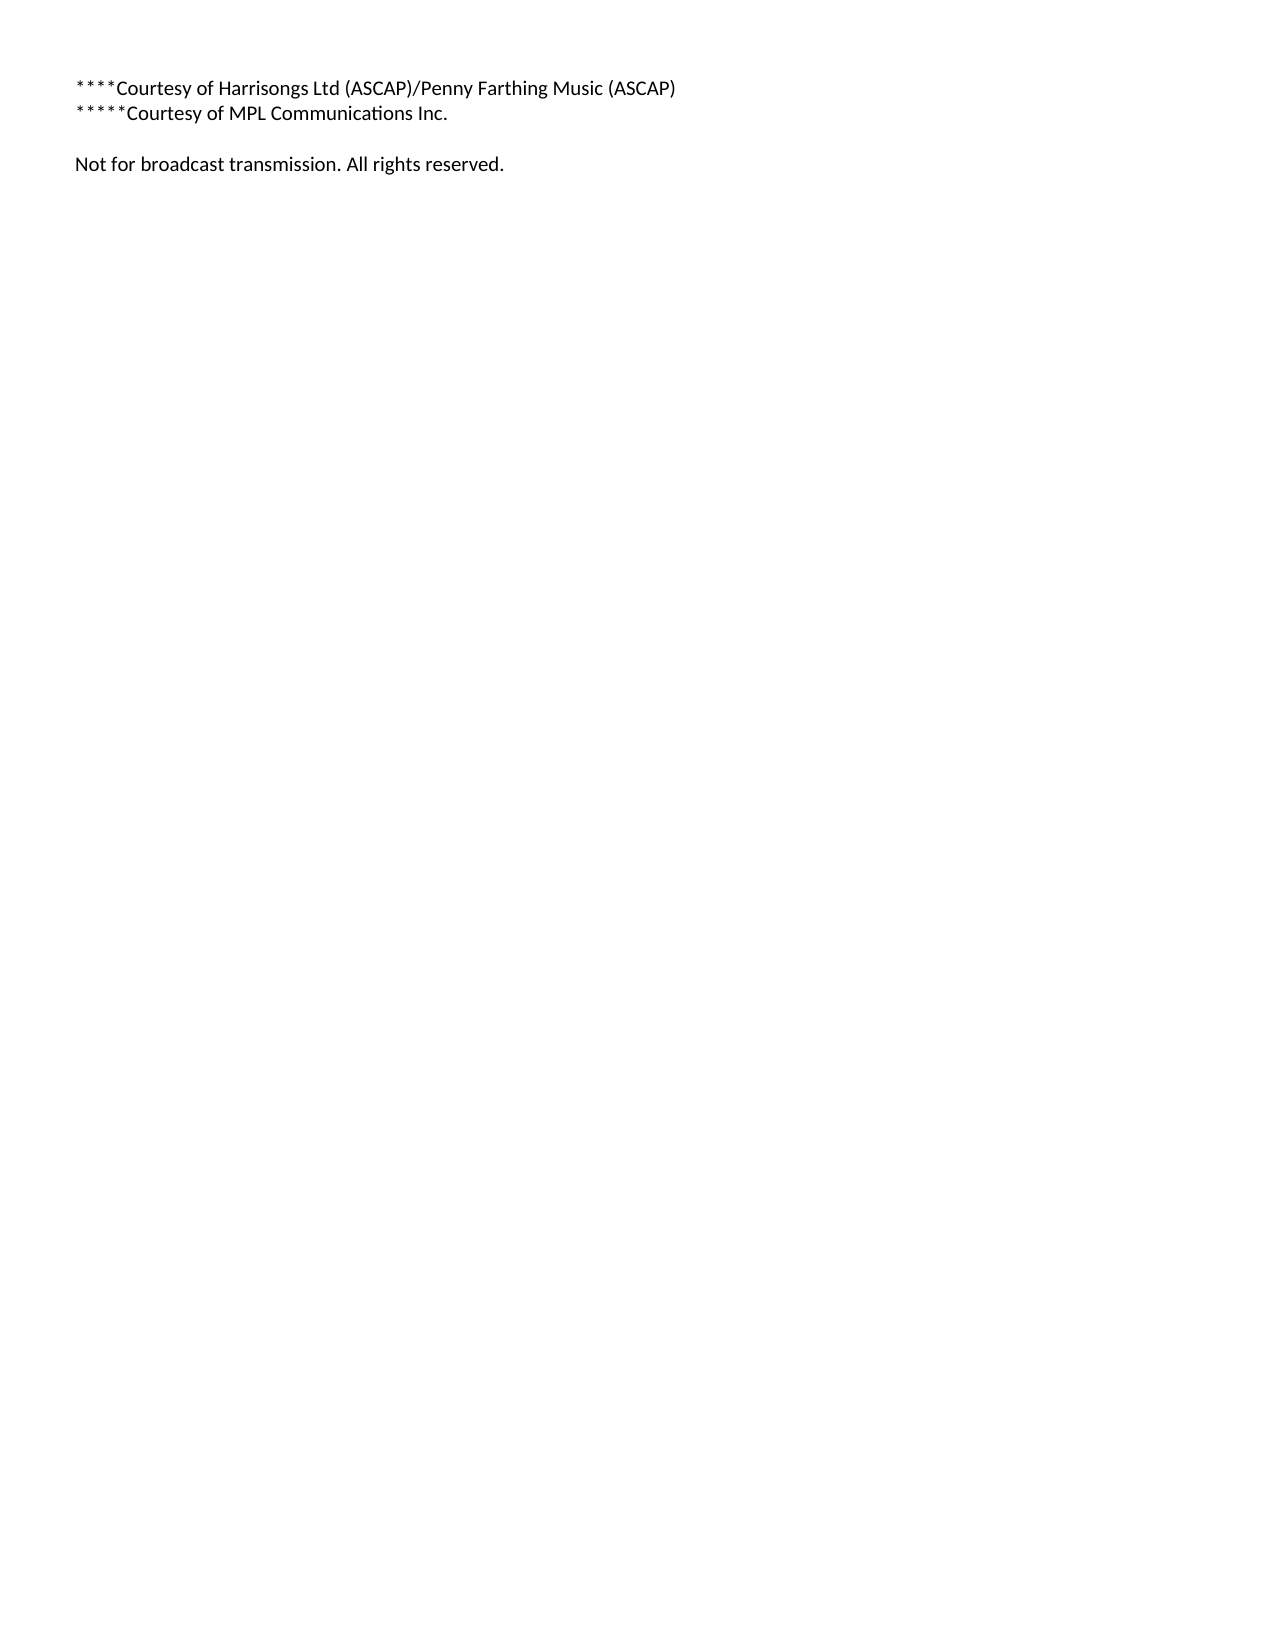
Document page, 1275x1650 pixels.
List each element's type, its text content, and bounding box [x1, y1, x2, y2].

text ****Courtesy of Harrisongs Ltd (ASCAP)/Penny Farthing Music (ASCAP) [75, 75, 1162, 100]
text *****Courtesy of MPL Communications Inc. [75, 100, 1162, 126]
text Not for broadcast transmission. All rights reserved. [75, 151, 1162, 177]
